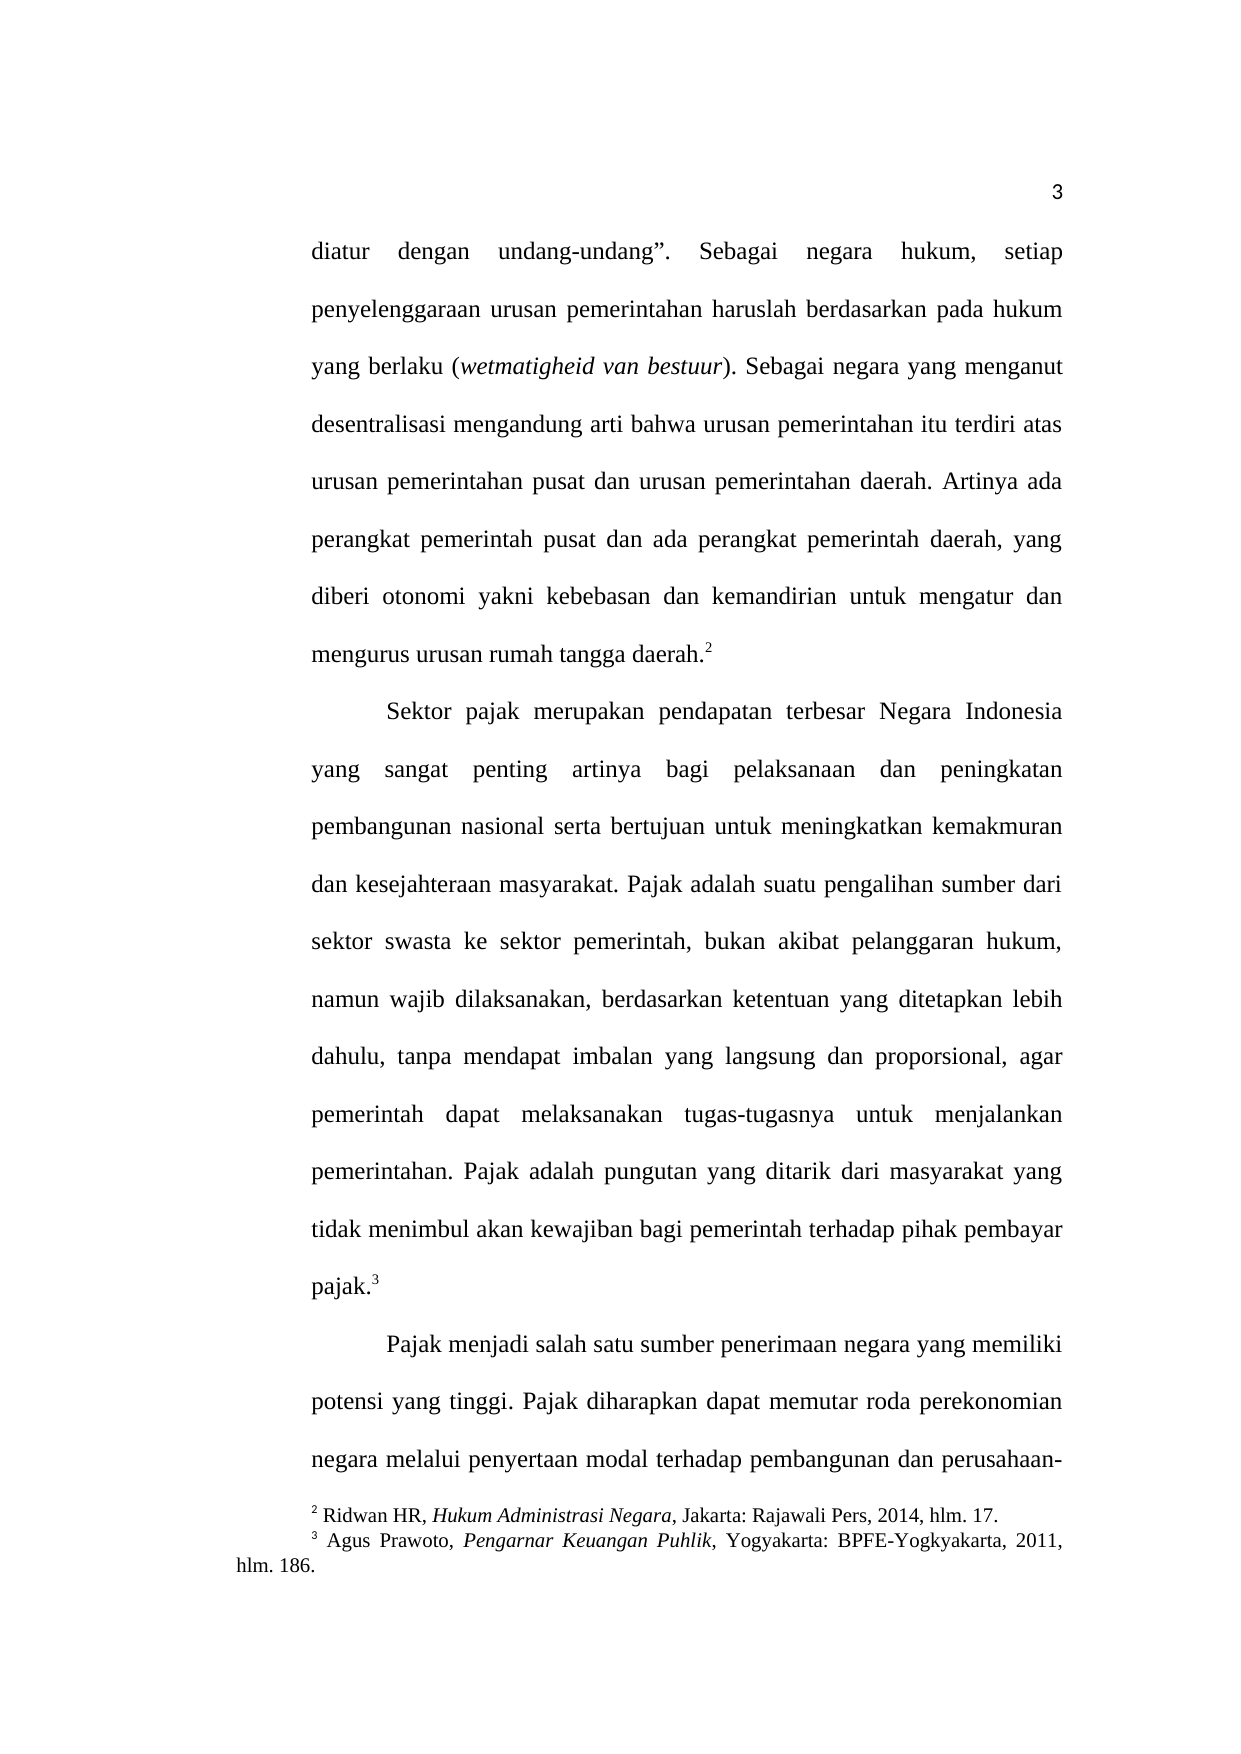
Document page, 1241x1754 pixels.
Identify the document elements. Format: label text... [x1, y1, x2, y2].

text diatur dengan undang-undang”. Sebagai negara hukum, setiap penyelenggaraan urusan pemerintahan haruslah berdasarkan pada hukum yang berlaku (wetmatigheid van bestuur). Sebagai negara yang menganut desentralisasi mengandung arti bahwa urusan pemerintahan itu terdiri atas urusan pemerintahan pusat dan urusan pemerintahan daerah. Artinya ada perangkat pemerintah pusat dan ada perangkat pemerintah daerah, yang diberi otonomi yakni kebebasan dan kemandirian untuk mengatur dan mengurus urusan rumah tangga daerah. [311, 236, 1063, 667]
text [311, 1329, 1063, 1472]
text Sektor pajak merupakan pendapatan terbesar Negara Indonesia yang sangat penting artinya bagi pelaksanaan dan peningkatan pembangunan nasional serta bertujuan untuk meningkatkan kemakmuran dan kesejahteraan masyarakat. Pajak adalah suatu pengalihan sumber dari sektor swasta ke sektor pemerintah, bukan akibat pelanggaran hukum, namun wajib dilaksanakan, berdasarkan ketentuan yang ditetapkan lebih dahulu, tanpa mendapat imbalan yang langsung dan proporsional, agar pemerintah dapat melaksanakan tugas-tugasnya untuk menjalankan pemerintahan. Pajak adalah pungutan yang ditarik dari masyarakat yang tidak menimbul akan kewajiban bagi pemerintah terhadap pihak pembayar pajak. [311, 696, 1063, 1300]
